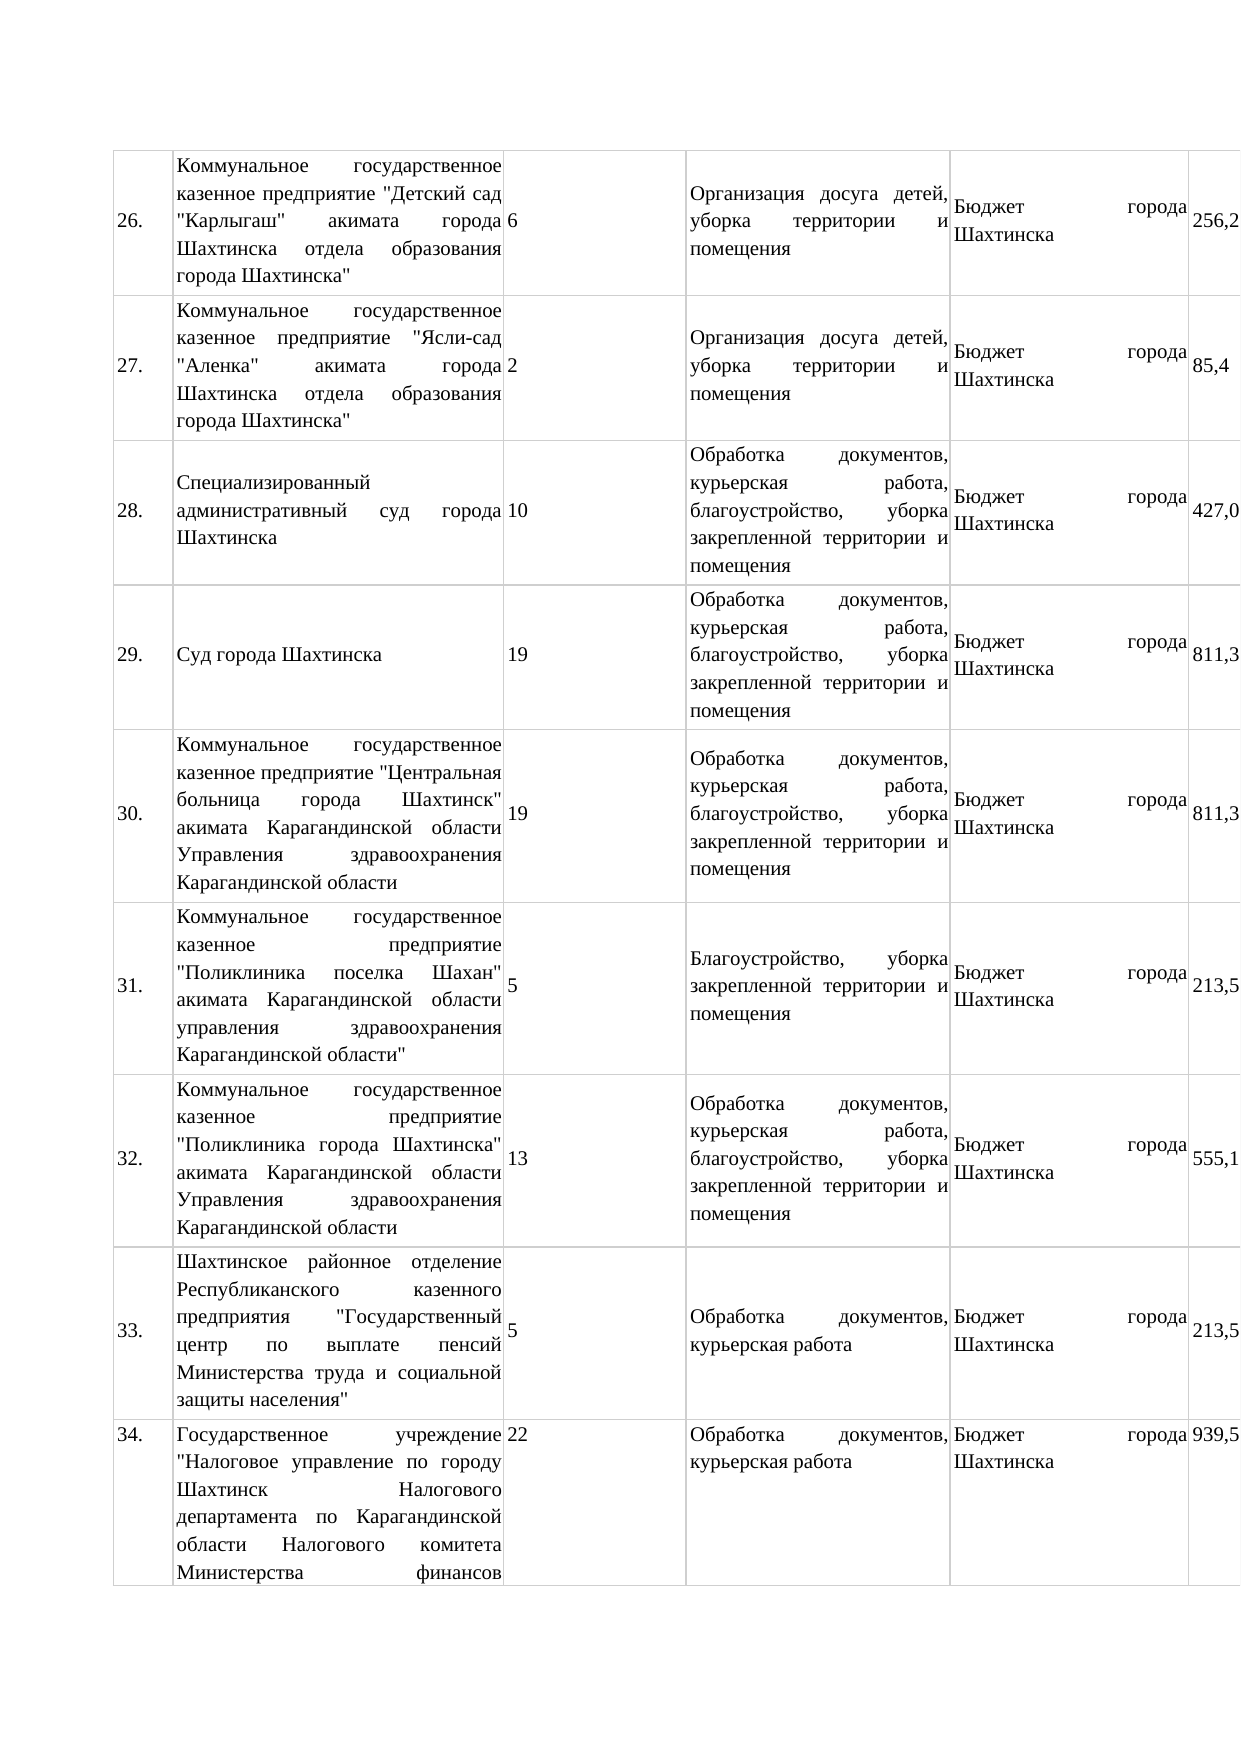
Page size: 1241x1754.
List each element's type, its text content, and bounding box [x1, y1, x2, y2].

table_cell 34. [114, 1420, 172, 1585]
table_cell Обработка документов, курьерская работа, благоустройство, уборка закрепленной территории и помещения [687, 586, 949, 729]
table_cell 29. [114, 586, 172, 729]
table_cell 33. [114, 1248, 172, 1419]
table_cell 26. [114, 151, 172, 295]
table_cell Бюджет города Шахтинска [951, 730, 1188, 902]
table_cell 13 [504, 1075, 685, 1246]
table_cell 427,0 [1189, 441, 1240, 584]
table_cell 32. [114, 1075, 172, 1246]
table_cell 2 [504, 296, 685, 439]
table_cell Коммунальное государственное казенное предприятие "Центральная больница города Шахтинск" акимата Карагандинской области Управления здравоохранения Карагандинской области [174, 730, 503, 902]
table_cell 30. [114, 730, 172, 902]
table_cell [687, 151, 949, 295]
table_cell 256,2 [1189, 151, 1240, 295]
table_cell 5 [504, 903, 685, 1074]
table_cell Бюджет города Шахтинска [951, 1075, 1188, 1246]
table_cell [951, 151, 1188, 295]
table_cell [687, 1420, 949, 1585]
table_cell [951, 1420, 1188, 1585]
table_cell 939,5 [1189, 1420, 1240, 1585]
table_cell Обработка документов, курьерская работа, благоустройство, уборка закрепленной территории и помещения [687, 730, 949, 902]
table_cell Коммунальное государственное казенное предприятие "Поликлиника поселка Шахан" акимата Карагандинской области управления здравоохранения Карагандинской области" [174, 903, 503, 1074]
table_cell 19 [504, 730, 685, 902]
table_cell Бюджет города Шахтинска [951, 903, 1188, 1074]
table_cell Специализированный административный суд города Шахтинска [174, 441, 503, 584]
table_cell 85,4 [1189, 296, 1240, 439]
table_cell 31. [114, 903, 172, 1074]
table_cell Бюджет города Шахтинска [951, 1248, 1188, 1419]
table_cell Обработка документов, курьерская работа, благоустройство, уборка закрепленной территории и помещения [687, 441, 949, 584]
table_cell 555,1 [1189, 1075, 1240, 1246]
table_cell 10 [504, 441, 685, 584]
table_cell Бюджет города Шахтинска [951, 441, 1188, 584]
table_cell 22 [504, 1420, 685, 1585]
table_cell 27. [114, 296, 172, 439]
table_cell Бюджет города Шахтинска [951, 586, 1188, 729]
table_cell Коммунальное государственное казенное предприятие "Детский сад "Карлыгаш" акимата города Шахтинска отдела образования города Шахтинска" [174, 151, 503, 295]
table_cell Коммунальное государственное казенное предприятие "Поликлиника города Шахтинска" акимата Карагандинской области Управления здравоохранения Карагандинской области [174, 1075, 503, 1246]
table_cell Организация досуга детей, уборка территории и помещения [687, 296, 949, 439]
table_cell Благоустройство, уборка закрепленной территории и помещения [687, 903, 949, 1074]
table_cell Бюджет города Шахтинска [951, 296, 1188, 439]
table_cell 28. [114, 441, 172, 584]
table_cell Обработка документов, курьерская работа, благоустройство, уборка закрепленной территории и помещения [687, 1075, 949, 1246]
table_cell Обработка документов, курьерская работа [687, 1248, 949, 1419]
table_cell 213,5 [1189, 903, 1240, 1074]
table_cell 6 [504, 151, 685, 295]
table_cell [174, 1420, 503, 1585]
table_cell 811,3 [1189, 586, 1240, 729]
table_cell 19 [504, 586, 685, 729]
table_cell Коммунальное государственное казенное предприятие "Ясли-сад "Аленка" акимата города Шахтинска отдела образования города Шахтинска" [174, 296, 503, 439]
table_cell 5 [504, 1248, 685, 1419]
table_cell Шахтинское районное отделение Республиканского казенного предприятия "Государственный центр по выплате пенсий Министерства труда и социальной защиты населения" [174, 1248, 503, 1419]
table_cell 811,3 [1189, 730, 1240, 902]
table_cell Суд города Шахтинска [174, 586, 503, 729]
table_cell 213,5 [1189, 1248, 1240, 1419]
